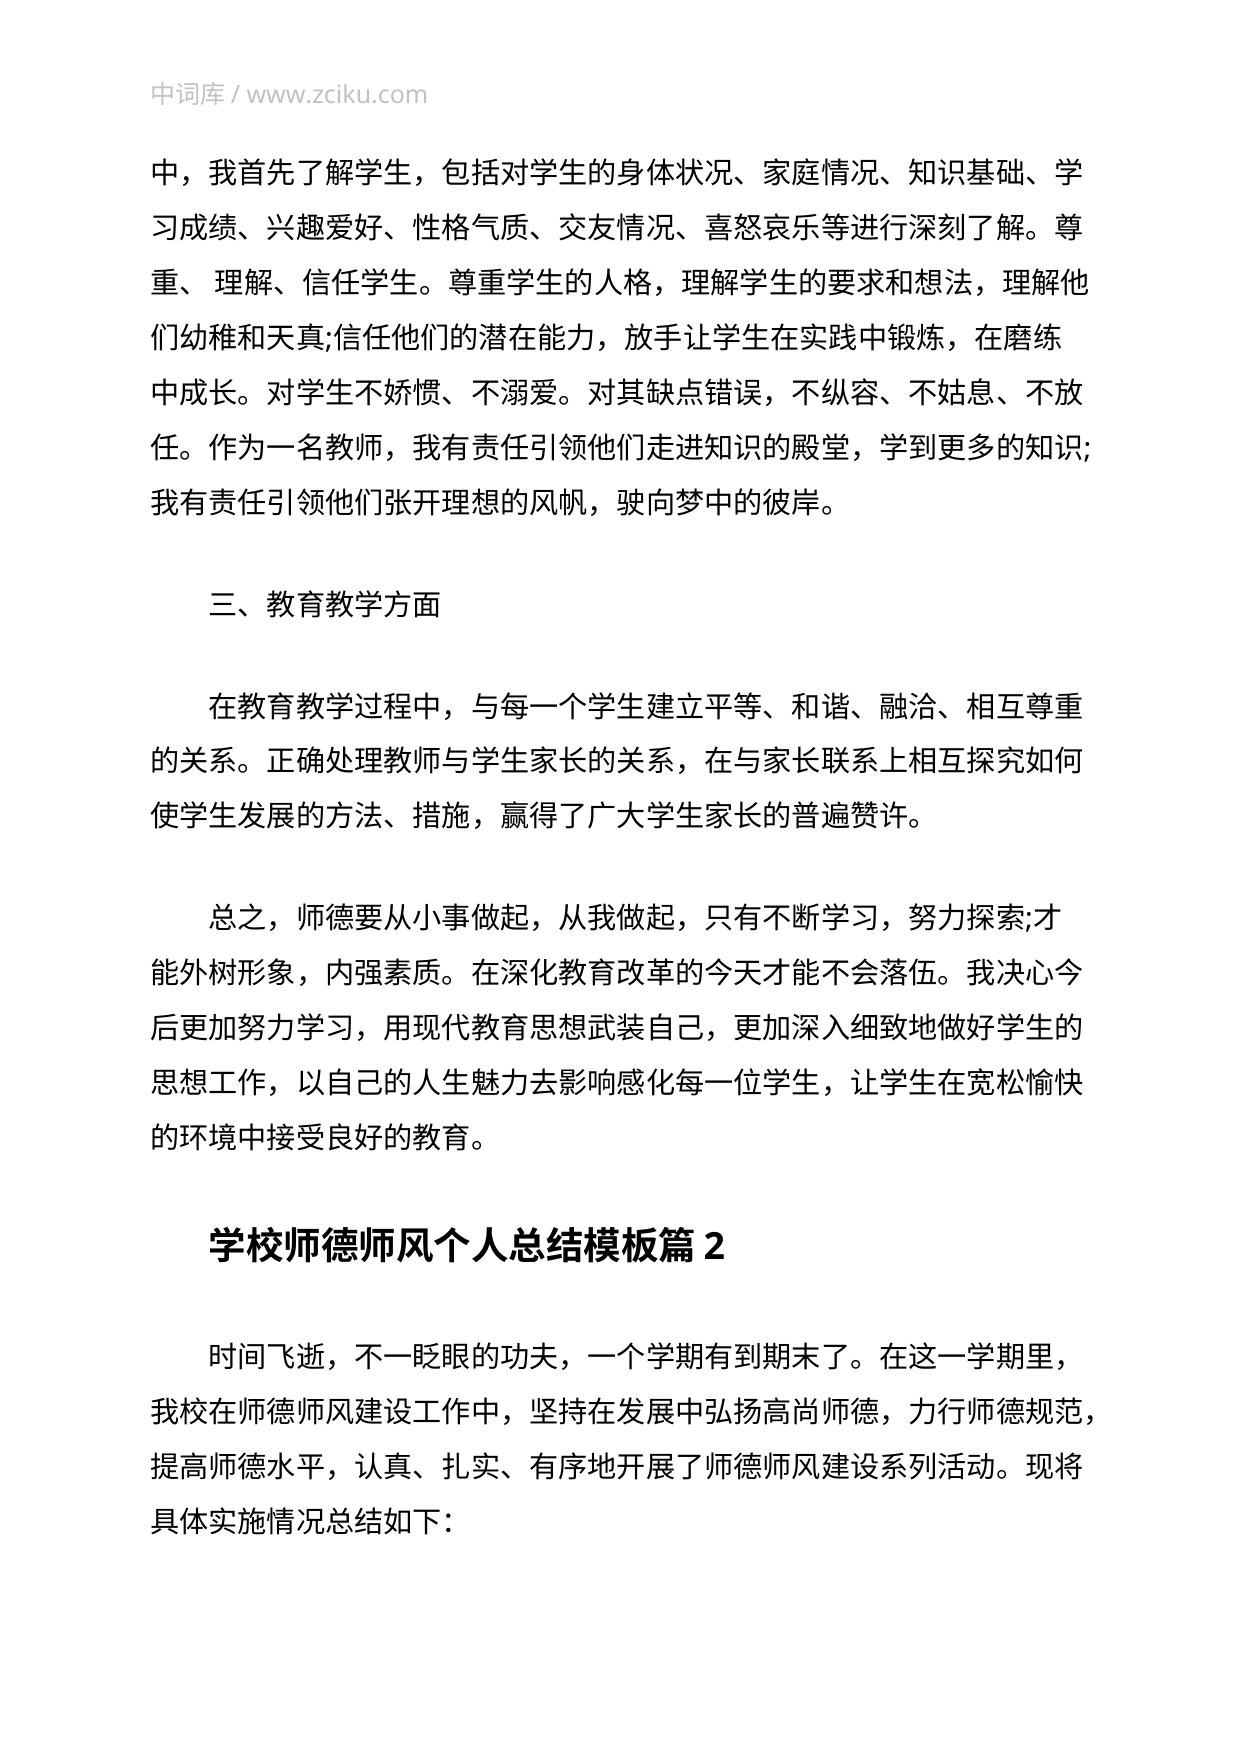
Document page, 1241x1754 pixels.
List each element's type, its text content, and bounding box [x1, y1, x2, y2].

text 三、教育教学方面 [150, 581, 1090, 624]
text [150, 150, 1090, 522]
text 时间飞逝，不一眨眼的功夫，一个学期有到期末了。在这一学期里，我校在师德师风建设工作中，坚持在发展中弘扬高尚师德，力行师德规范，提高师德水平，认真、扎实、有序地开展了师德师风建设系列活动。现将具体实施情况总结如下： [150, 1334, 1090, 1541]
text 在教育教学过程中，与每一个学生建立平等、和谐、融洽、相互尊重的关系。正确处理教师与学生家长的关系，在与家长联系上相互探究如何使学生发展的方法、措施，赢得了广大学生家长的普遍赞许。 [150, 683, 1090, 835]
text 总之，师德要从小事做起，从我做起，只有不断学习，努力探索;才能外树形象，内强素质。在深化教育改革的今天才能不会落伍。我决心今后更加努力学习，用现代教育思想武装自己，更加深入细致地做好学生的思想工作，以自己的人生魅力去影响感化每一位学生，让学生在宽松愉快的环境中接受良好的教育。 [150, 895, 1090, 1157]
text 学校师德师风个人总结模板篇2 [150, 1216, 1090, 1271]
